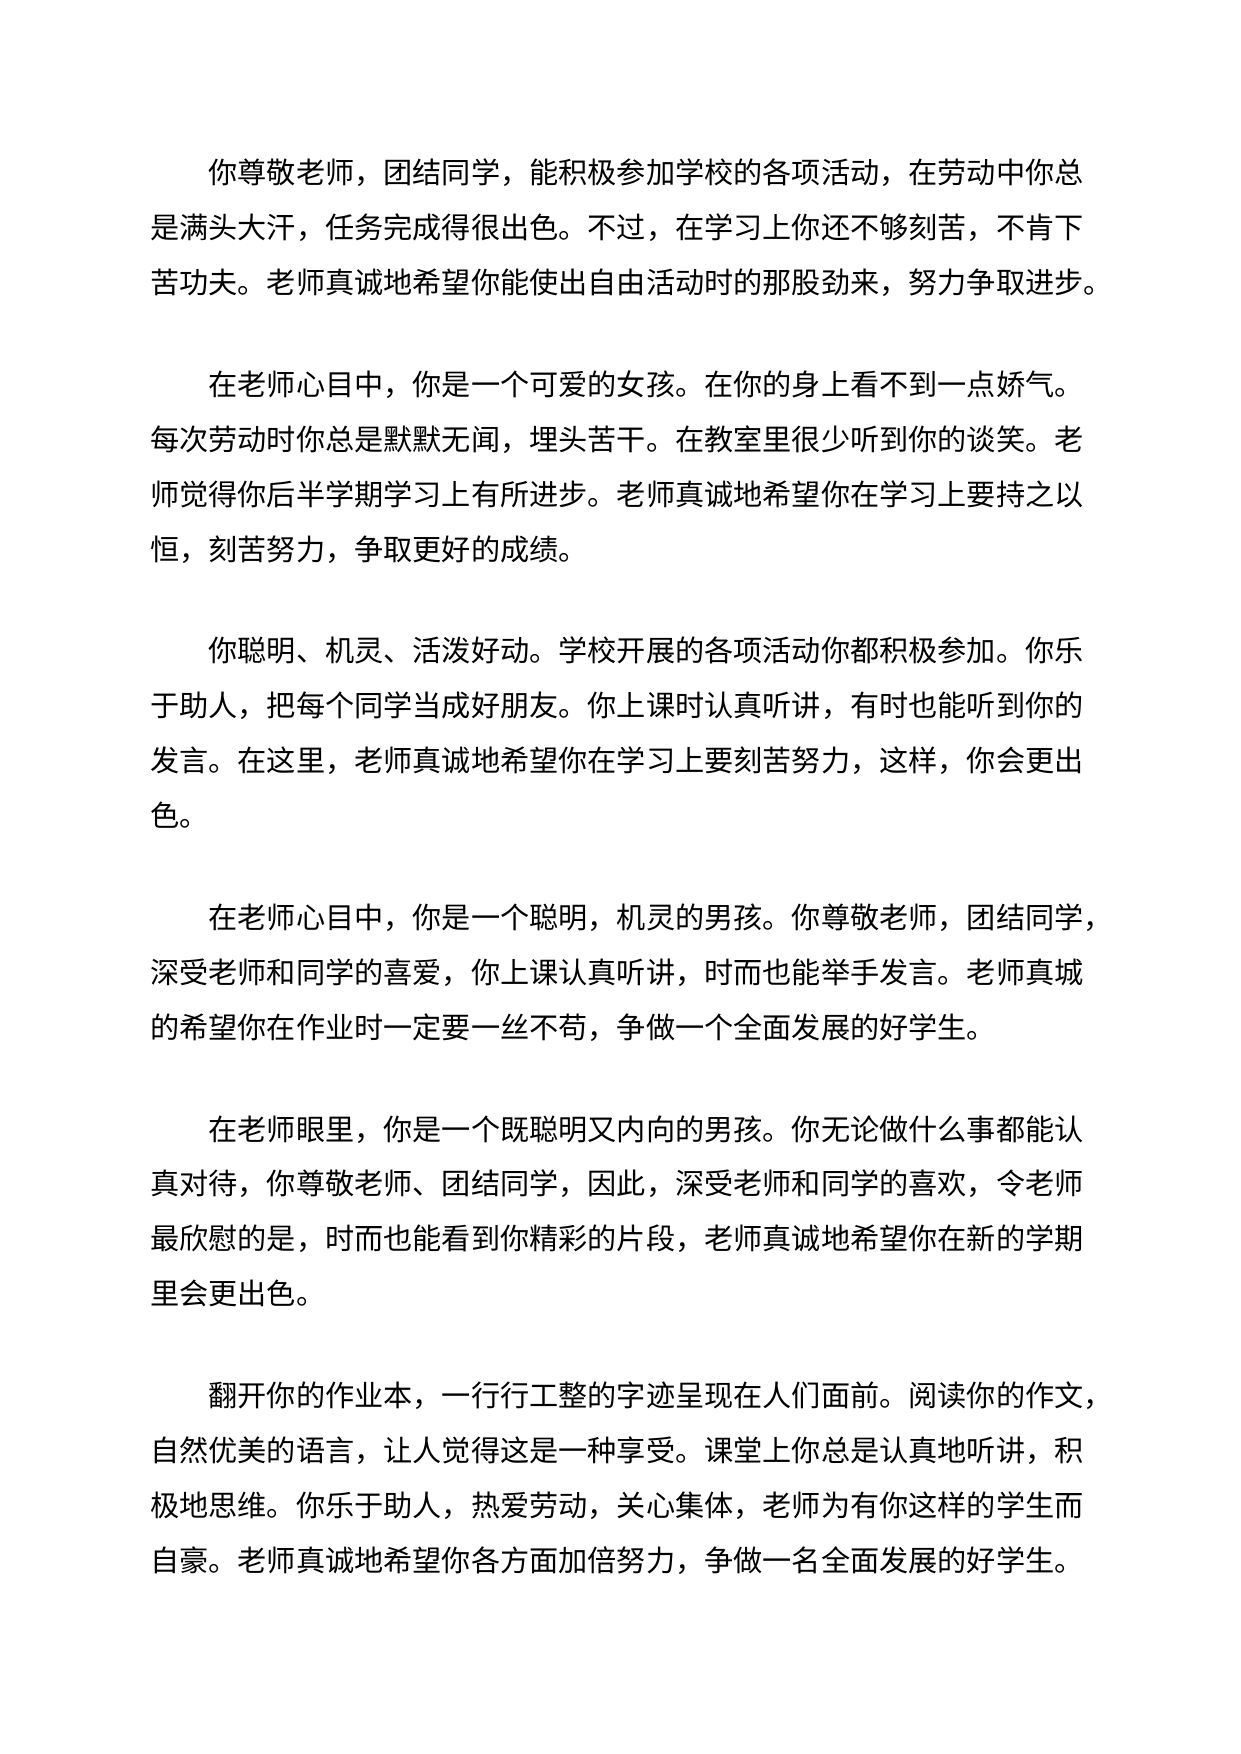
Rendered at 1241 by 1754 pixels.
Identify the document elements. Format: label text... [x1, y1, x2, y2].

text 在老师眼里，你是一个既聪明又内向的男孩。你无论做什么事都能认真对待，你尊敬老师、团结同学，因此，深受老师和同学的喜欢，令老师最欣慰的是，时而也能看到你精彩的片段，老师真诚地希望你在新的学期里会更出色。 [150, 1106, 1090, 1313]
text 在老师心目中，你是一个聪明，机灵的男孩。你尊敬老师，团结同学，深受老师和同学的喜爱，你上课认真听讲，时而也能举手发言。老师真城的希望你在作业时一定要一丝不苟，争做一个全面发展的好学生。 [150, 894, 1090, 1047]
text 你尊敬老师，团结同学，能积极参加学校的各项活动，在劳动中你总是满头大汗，任务完成得很出色。不过，在学习上你还不够刻苦，不肯下苦功夫。老师真诚地希望你能使出自由活动时的那股劲来，努力争取进步。 [150, 150, 1090, 302]
text 在老师心目中，你是一个可爱的女孩。在你的身上看不到一点娇气。每次劳动时你总是默默无闻，埋头苦干。在教室里很少听到你的谈笑。老师觉得你后半学期学习上有所进步。老师真诚地希望你在学习上要持之以恒，刻苦努力，争取更好的成绩。 [150, 362, 1090, 568]
text 翻开你的作业本，一行行工整的字迹呈现在人们面前。阅读你的作文，自然优美的语言，让人觉得这是一种享受。课堂上你总是认真地听讲，积极地思维。你乐于助人，热爱劳动，关心集体，老师为有你这样的学生而自豪。老师真诚地希望你各方面加倍努力，争做一名全面发展的好学生。 [150, 1372, 1090, 1579]
text 你聪明、机灵、活泼好动。学校开展的各项活动你都积极参加。你乐于助人，把每个同学当成好朋友。你上课时认真听讲，有时也能听到你的发言。在这里，老师真诚地希望你在学习上要刻苦努力，这样，你会更出色。 [150, 628, 1090, 835]
